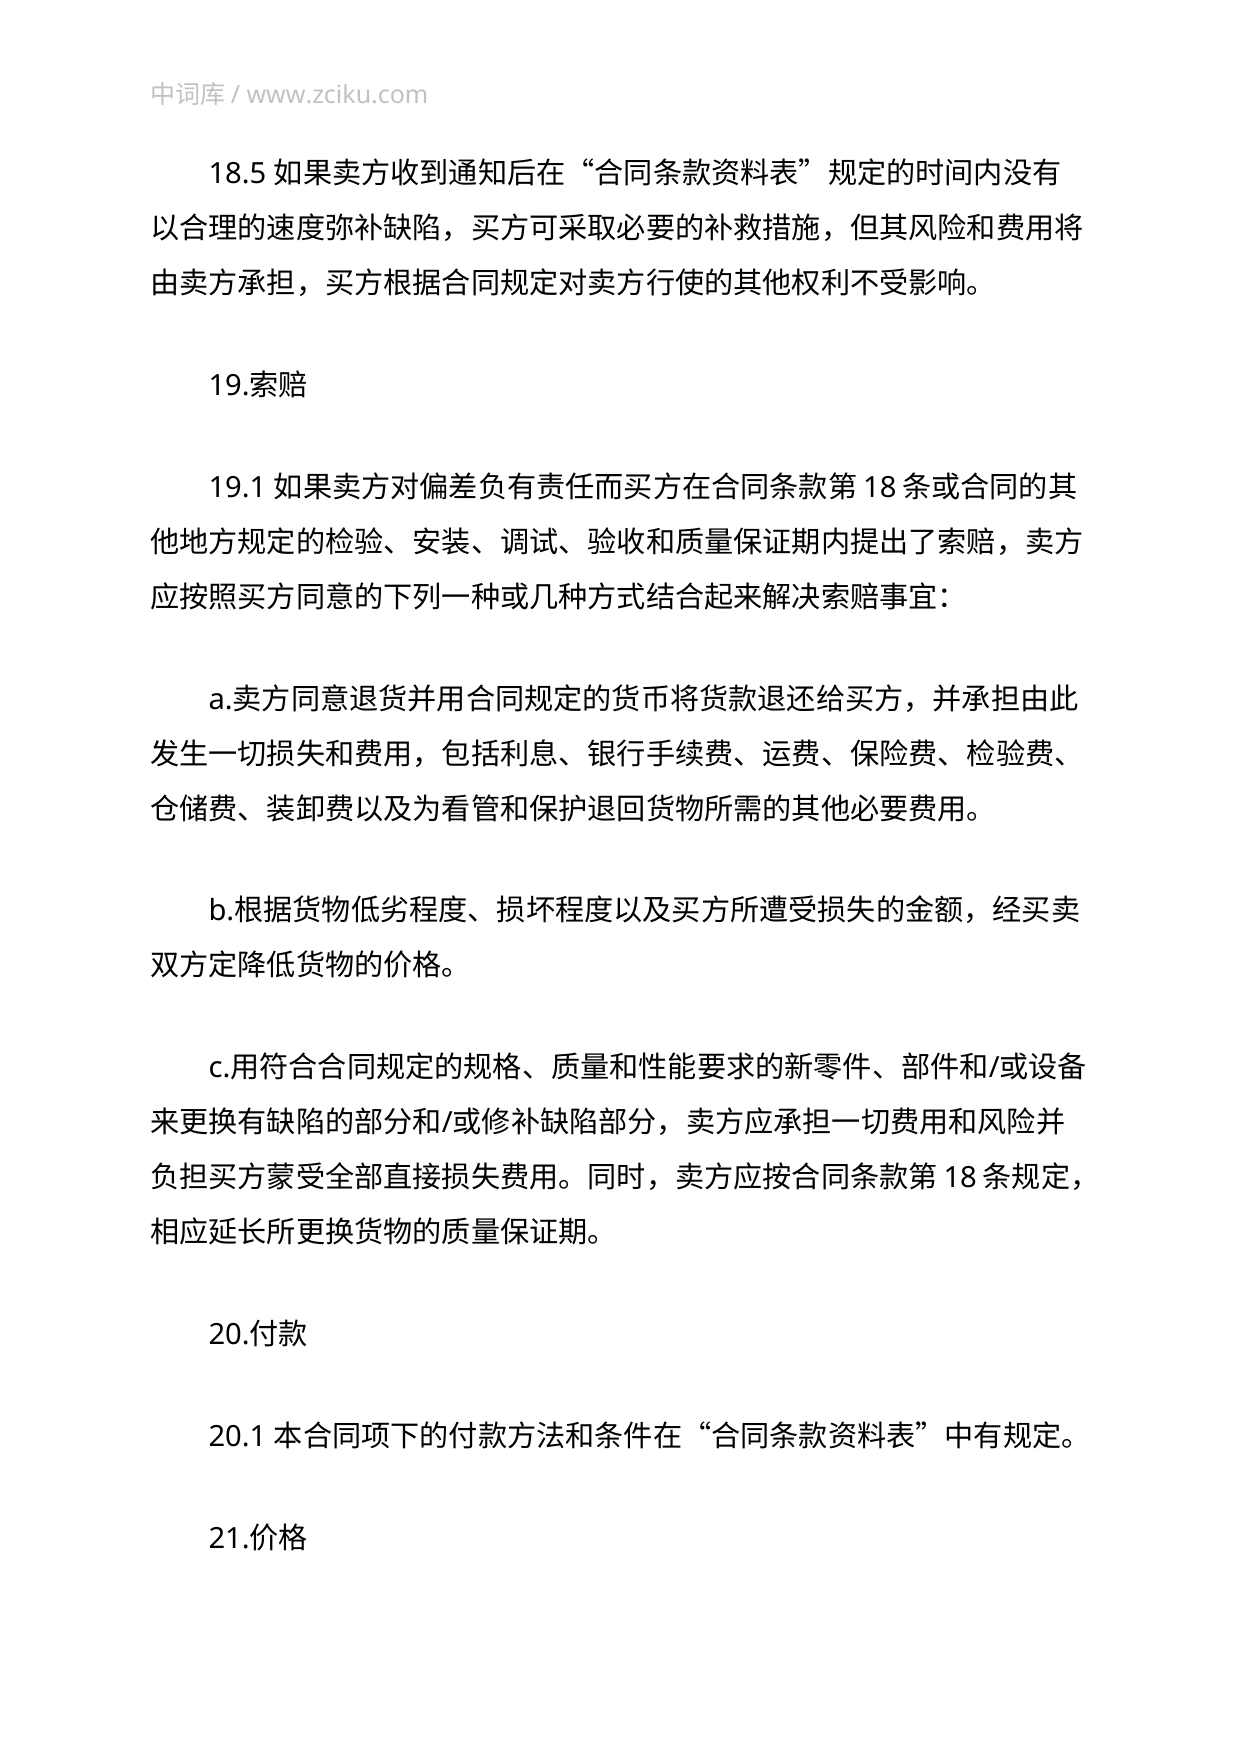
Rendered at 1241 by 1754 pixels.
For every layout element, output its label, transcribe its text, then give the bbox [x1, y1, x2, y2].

text 21.价格 [150, 1514, 1090, 1557]
text 19.索赔 [150, 362, 1090, 404]
text b.根据货物低劣程度、损坏程度以及买方所遭受损失的金额，经买卖双方定降低货物的价格。 [150, 887, 1090, 984]
text 20.付款 [150, 1311, 1090, 1353]
text 20.1 本合同项下的付款方法和条件在“合同条款资料表”中有规定。 [150, 1412, 1090, 1455]
text a.卖方同意退货并用合同规定的货币将货款退还给买方，并承担由此发生一切损失和费用，包括利息、银行手续费、运费、保险费、检验费、仓储费、装卸费以及为看管和保护退回货物所需的其他必要费用。 [150, 675, 1090, 827]
text c.用符合合同规定的规格、质量和性能要求的新零件、部件和/或设备来更换有缺陷的部分和/或修补缺陷部分，卖方应承担一切费用和风险并负担买方蒙受全部直接损失费用。同时，卖方应按合同条款第18条规定，相应延长所更换货物的质量保证期。 [150, 1044, 1090, 1251]
text 19.1 如果卖方对偏差负有责任而买方在合同条款第18条或合同的其他地方规定的检验、安装、调试、验收和质量保证期内提出了索赔，卖方应按照买方同意的下列一种或几种方式结合起来解决索赔事宜： [150, 464, 1090, 616]
text 18.5 如果卖方收到通知后在“合同条款资料表”规定的时间内没有以合理的速度弥补缺陷，买方可采取必要的补救措施，但其风险和费用将由卖方承担，买方根据合同规定对卖方行使的其他权利不受影响。 [150, 150, 1090, 302]
